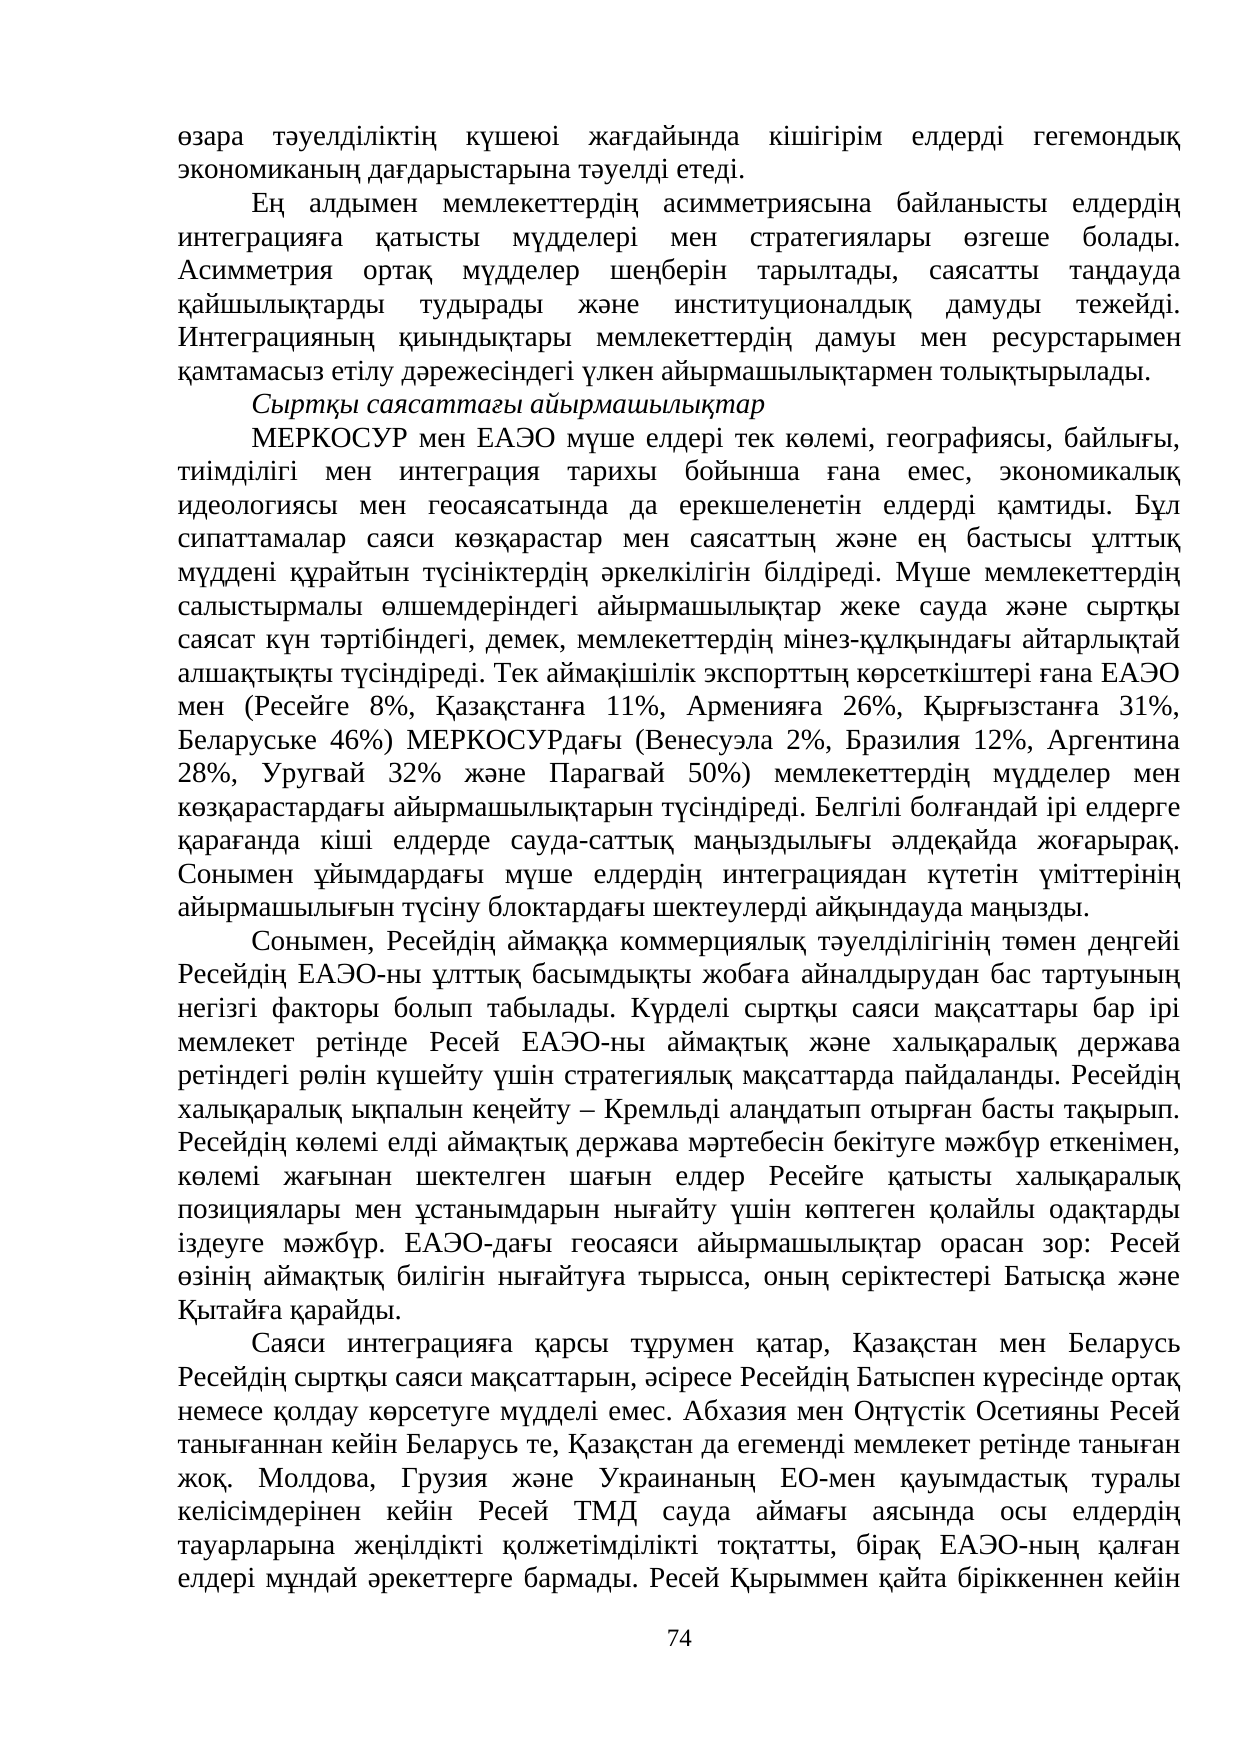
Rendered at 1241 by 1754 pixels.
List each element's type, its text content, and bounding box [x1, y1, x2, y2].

text Ең алдымен мемлекеттердің асимметриясына байланысты елдердің интеграцияға қатысты мүдделері мен стратегиялары өзгеше болады. Асимметрия ортақ мүдделер шеңберін тарылтады, саясатты таңдауда қайшылықтарды тудырады және институционалдық дамуды тежейді. Интеграцияның қиындықтары мемлекеттердің дамуы мен ресурстарымен қамтамасыз етілу дәрежесіндегі үлкен айырмашылықтармен толықтырылады. [177, 185, 1181, 386]
text Сыртқы саясаттағы айырмашылықтар [177, 386, 1181, 420]
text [177, 118, 1181, 185]
text Сонымен, Ресейдің аймаққа коммерциялық тәуелділігінің төмен деңгейі Ресейдің ЕАЭО-ны ұлттық басымдықты жобаға айналдырудан бас тартуының негізгі факторы болып табылады. Күрделі сыртқы саяси мақсаттары бар ірі мемлекет ретінде Ресей ЕАЭО-ны аймақтық және халықаралық держава ретіндегі рөлін күшейту үшін стратегиялық мақсаттарда пайдаланды. Ресейдің халықаралық ықпалын кеңейту – Кремльді алаңдатып отырған басты тақырып. Ресейдің көлемі елді аймақтық держава мәртебесін бекітуге мәжбүр еткенімен, көлемі жағынан шектелген шағын елдер Ресейге қатысты халықаралық позициялары мен ұстанымдарын нығайту үшін көптеген қолайлы одақтарды іздеуге мәжбүр. ЕАЭО-дағы геосаяси айырмашылықтар орасан зор: Ресей өзінің аймақтық билігін нығайтуға тырысса, оның серіктестері Батысқа және Қытайға қарайды. [177, 923, 1181, 1326]
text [177, 1326, 1181, 1594]
text МЕРКОСУР мен ЕАЭО мүше елдері тек көлемі, географиясы, байлығы, тиімділігі мен интеграция тарихы бойынша ғана емес, экономикалық идеологиясы мен геосаясатында да ерекшеленетін елдерді қамтиды. Бұл сипаттамалар саяси көзқарастар мен саясаттың және ең бастысы ұлттық мүддені құрайтын түсініктердің әркелкілігін білдіреді. Мүше мемлекеттердің салыстырмалы өлшемдеріндегі айырмашылықтар жеке сауда және сыртқы саясат күн тәртібіндегі, демек, мемлекеттердің мінез-құлқындағы айтарлықтай алшақтықты түсіндіреді. Тек аймақішілік экспорттың көрсеткіштері ғана ЕАЭО мен (Ресейге 8%, Қазақстанға 11%, Арменияға 26%, Қырғызстанға 31%, Беларуське 46%) МЕРКОСУРдағы (Венесуэла 2%, Бразилия 12%, Аргентина 28%, Уругвай 32% және Парагвай 50%) мемлекеттердің мүдделер мен көзқарастардағы айырмашылықтарын түсіндіреді. Белгілі болғандай ірі елдерге қарағанда кіші елдерде сауда-саттық маңыздылығы әлдеқайда жоғарырақ. Сонымен ұйымдардағы мүше елдердің интеграциядан күтетін үміттерінің айырмашылығын түсіну блоктардағы шектеулерді айқындауда маңызды. [177, 420, 1181, 923]
